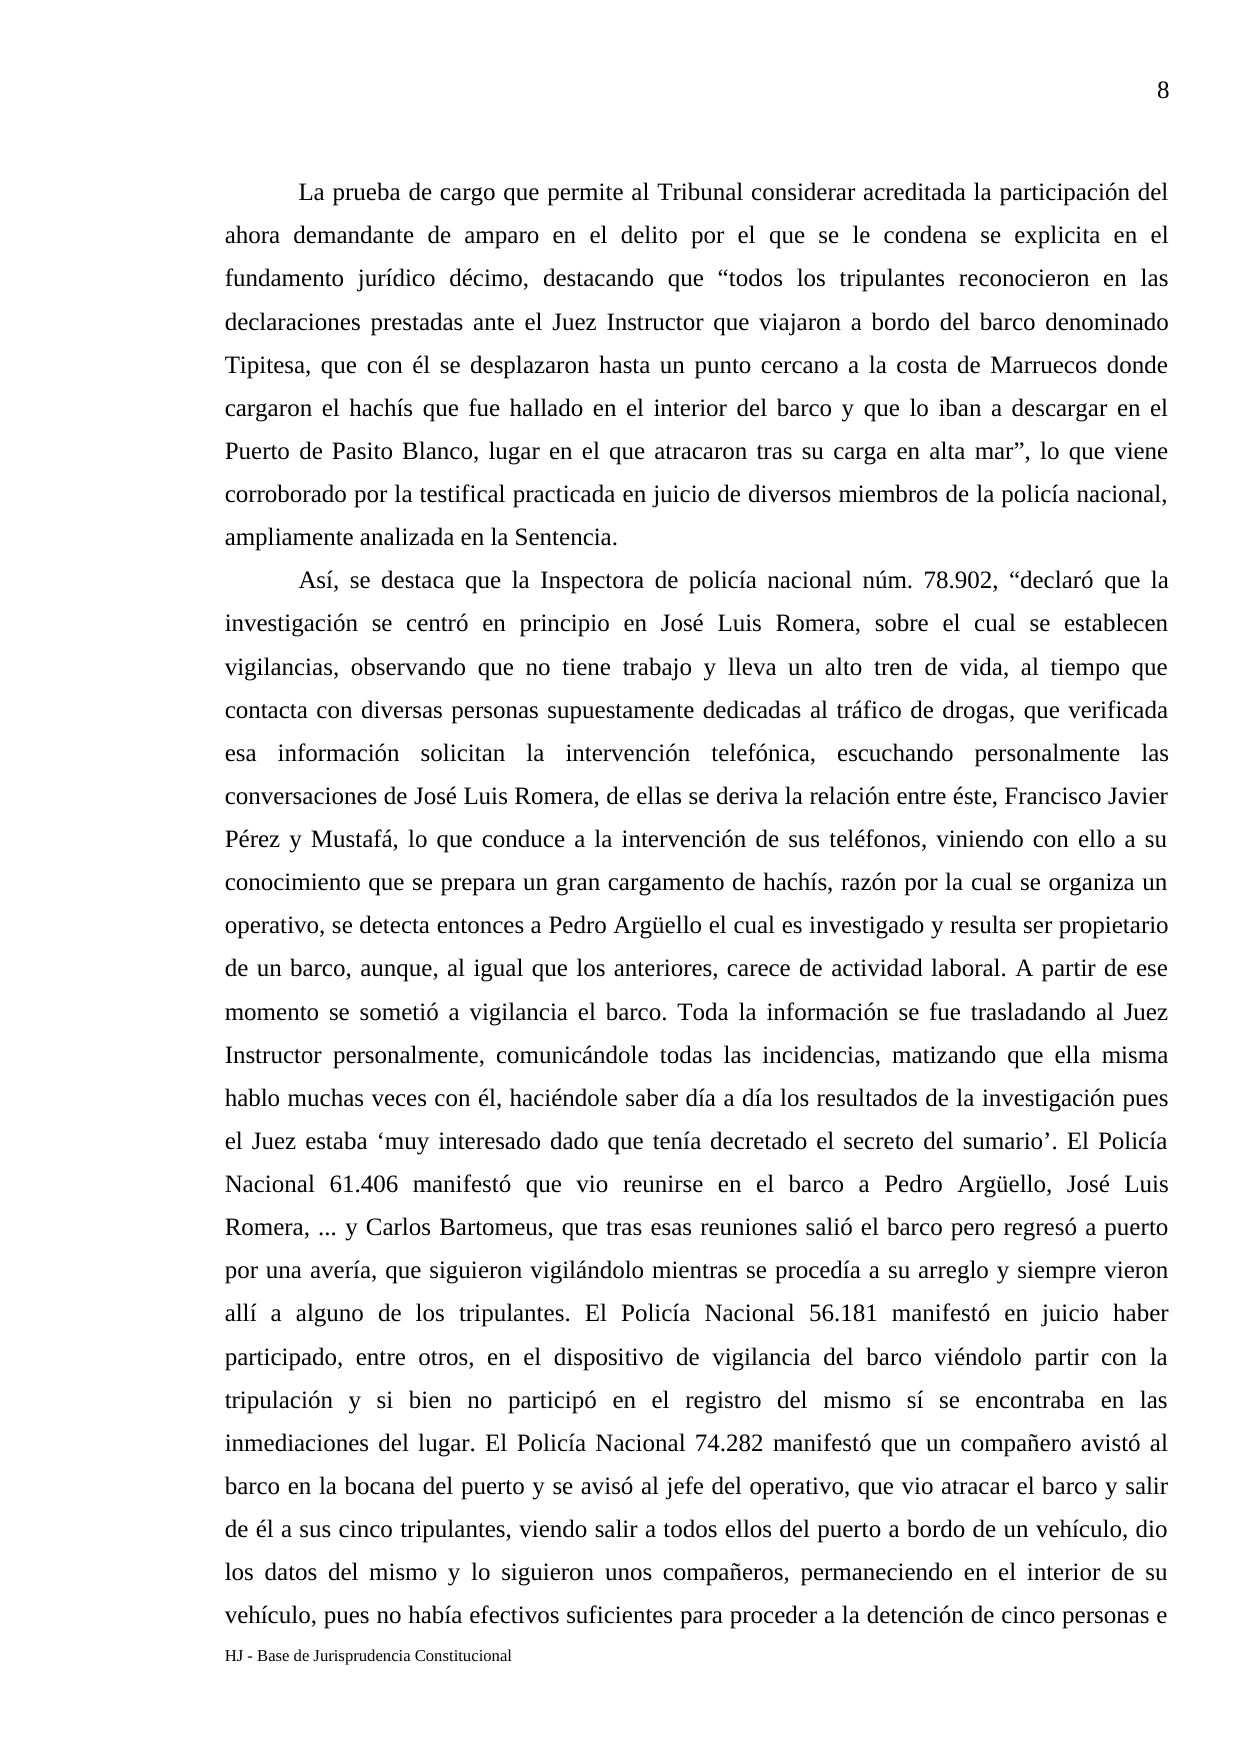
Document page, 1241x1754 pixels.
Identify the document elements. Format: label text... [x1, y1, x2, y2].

text La prueba de cargo que permite al Tribunal considerar acreditada la participación del ahora demandante de amparo en el delito por el que se le condena se explicita en el fundamento jurídico décimo, destacando que “todos los tripulantes reconocieron en las declaraciones prestadas ante el Juez Instructor que viajaron a bordo del barco denominado Tipitesa, que con él se desplazaron hasta un punto cercano a la costa de Marruecos donde cargaron el hachís que fue hallado en el interior del barco y que lo iban a descargar en el Puerto de Pasito Blanco, lugar en el que atracaron tras su carga en alta mar”, lo que viene corroborado por la testifical practicada en juicio de diversos miembros de la policía nacional, ampliamente analizada en la Sentencia. [224, 177, 1169, 551]
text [224, 565, 1169, 1629]
